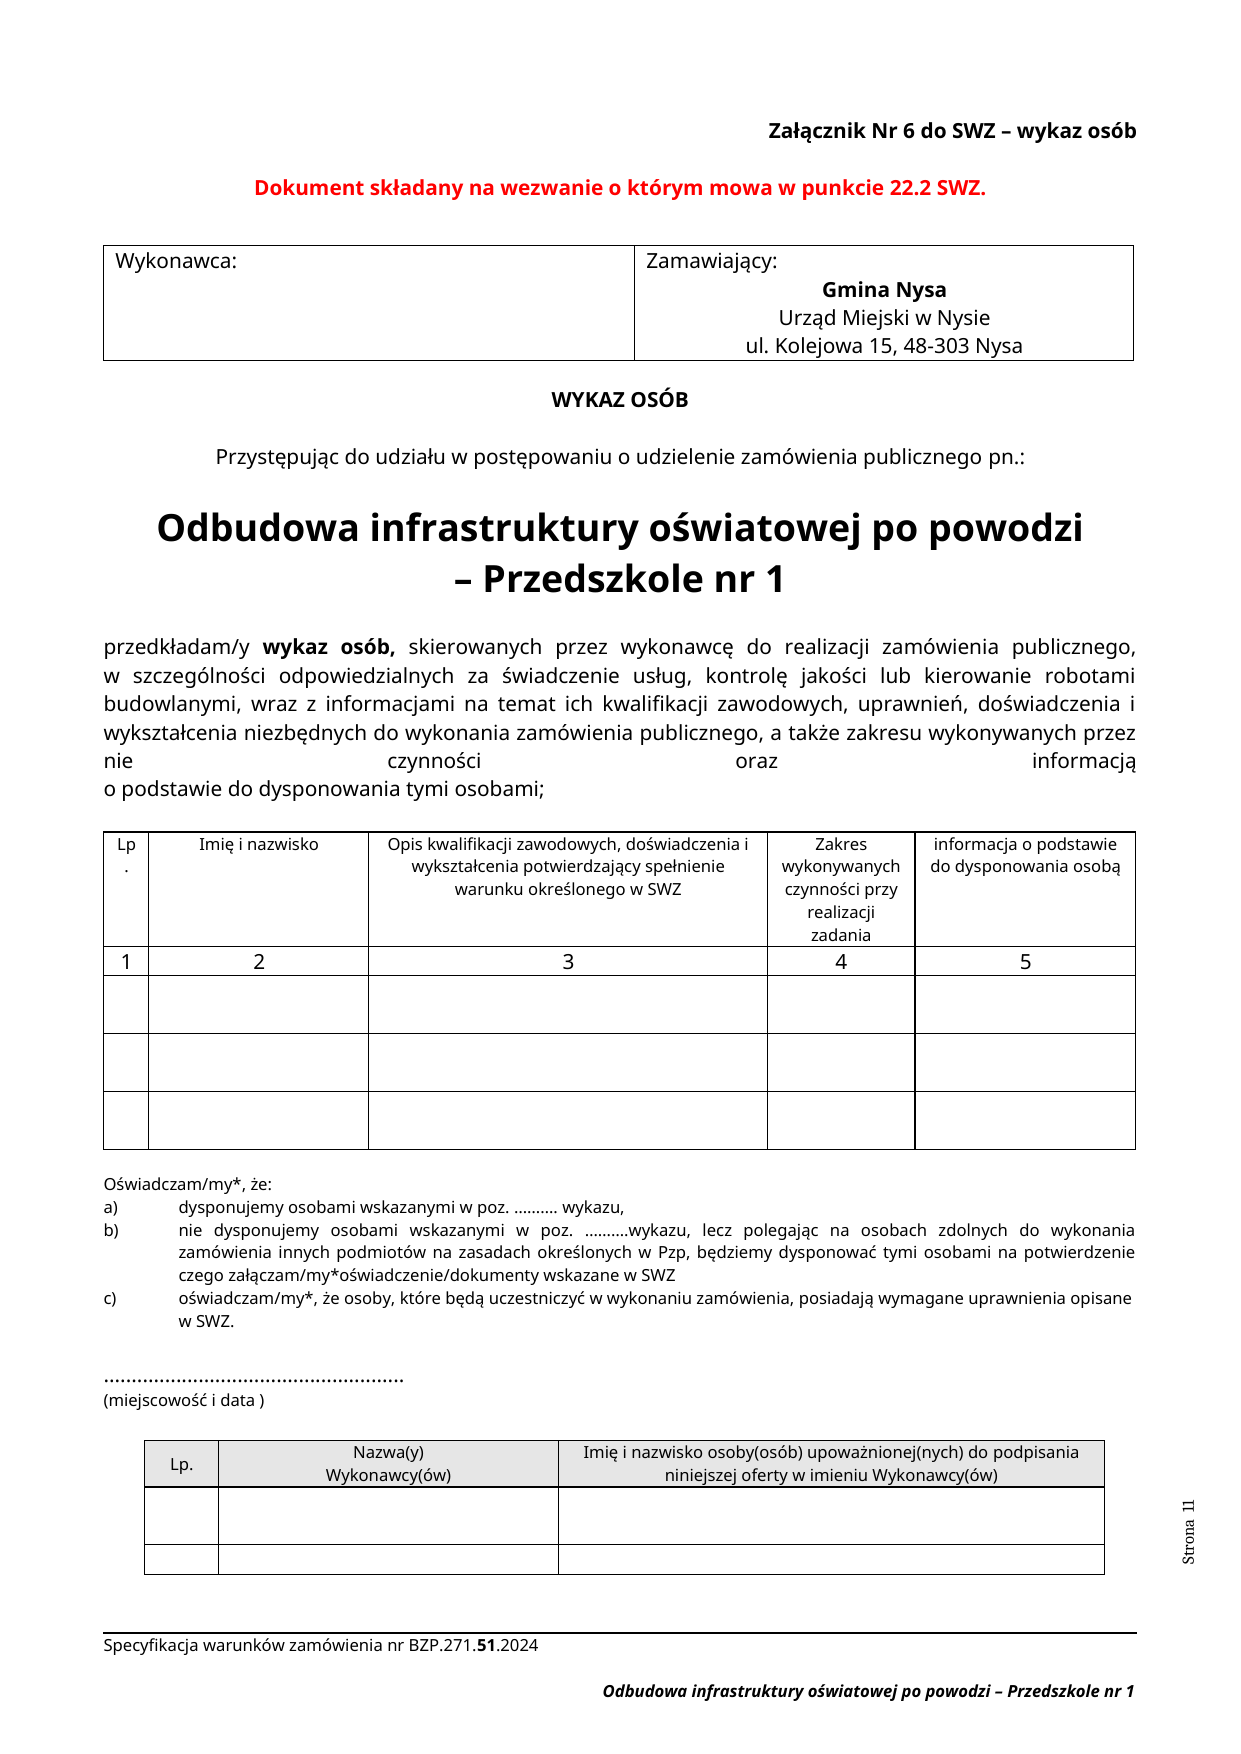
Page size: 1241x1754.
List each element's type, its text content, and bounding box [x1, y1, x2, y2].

table_cell [916, 1092, 1135, 1149]
table_cell [369, 1092, 767, 1149]
table_cell [768, 1034, 914, 1091]
table_cell [149, 1034, 368, 1091]
table_header Zakres wykonywanych czynności przy realizacji zadania [768, 833, 914, 946]
table_cell 3 [369, 947, 767, 975]
table_cell [104, 1092, 148, 1149]
text c) oświadczam/my*, że osoby, które będą uczestniczyć w wykonaniu zamówienia, posiadają wymagane uprawnienia opisane w SWZ. [103, 1286, 1137, 1332]
table_cell [145, 1488, 218, 1544]
table_cell 4 [768, 947, 914, 975]
table_cell [559, 1488, 1104, 1544]
table_header Nazwa(y) Wykonawcy(ów) [219, 1441, 558, 1486]
table_cell [149, 1092, 368, 1149]
table_cell [104, 976, 148, 1033]
text Załącznik Nr 6 do SWZ – wykaz osób [103, 117, 1137, 145]
text przedkładam/y wykaz osób, skierowanych przez wykonawcę do realizacji zamówienia publicznego, w szczególności odpowiedzialnych za świadczenie usług, kontrolę jakości lub kierowanie robotami budowlanymi, wraz z informacjami na temat ich kwalifikacji zawodowych, uprawnień, doświadczenia i wykształcenia niezbędnych do wykonania zamówienia publicznego, a także zakresu wykonywanych przez nie czynności oraz informacją o podstawie do dysponowania tymi osobami; [103, 632, 1137, 803]
table_header Wykonawca: [104, 246, 634, 360]
table_cell [559, 1545, 1104, 1574]
table_header Opis kwalifikacji zawodowych, doświadczenia i wykształcenia potwierdzający spełnienie warunku określonego w SWZ [369, 833, 767, 946]
table_cell [916, 976, 1135, 1033]
text b) nie dysponujemy osobami wskazanymi w poz. ……….wykazu, lecz polegając na osobach zdolnych do wykonania zamówienia innych podmiotów na zasadach określonych w Pzp, będziemy dysponować tymi osobami na potwierdzenie czego załączam/my*oświadczenie/dokumenty wskazane w SWZ [103, 1218, 1137, 1286]
table_cell [145, 1545, 218, 1574]
table_cell [369, 1034, 767, 1091]
table_cell [219, 1488, 558, 1544]
text Oświadczam/my*, że: [103, 1173, 1137, 1196]
text WYKAZ OSÓB [103, 385, 1137, 414]
table_cell [149, 976, 368, 1033]
table_cell [768, 1092, 914, 1149]
table_header Imię i nazwisko osoby(osób) upoważnionej(nych) do podpisania niniejszej oferty w imieniu Wykonawcy(ów) [559, 1441, 1104, 1486]
text ...................................................... [103, 1360, 1137, 1389]
text – Przedszkole nr 1 [103, 553, 1137, 604]
text a) dysponujemy osobami wskazanymi w poz. ………. wykazu, [103, 1196, 1137, 1218]
table_header Lp. [104, 833, 148, 946]
table_cell [369, 976, 767, 1033]
table_header Zamawiający: Gmina Nysa Urząd Miejski w Nysie ul. Kolejowa 15, 48-303 Nysa [635, 246, 1133, 360]
table_cell [219, 1545, 558, 1574]
table_header Imię i nazwisko [149, 833, 368, 946]
table_cell 1 [104, 947, 148, 975]
text Odbudowa infrastruktury oświatowej po powodzi [103, 502, 1137, 553]
table_cell [916, 1034, 1135, 1091]
subtitle Przystępując do udziału w postępowaniu o udzielenie zamówienia publicznego pn.: [103, 442, 1137, 471]
table_header Lp. [145, 1441, 218, 1486]
table_cell [104, 1034, 148, 1091]
table_header informacja o podstawie do dysponowania osobą [916, 833, 1135, 946]
text Dokument składany na wezwanie o którym mowa w punkcie 22.2 SWZ. [103, 173, 1137, 202]
table_cell 2 [149, 947, 368, 975]
table_cell [768, 976, 914, 1033]
table_cell 5 [916, 947, 1135, 975]
text (miejscowość i data ) [103, 1389, 1137, 1411]
